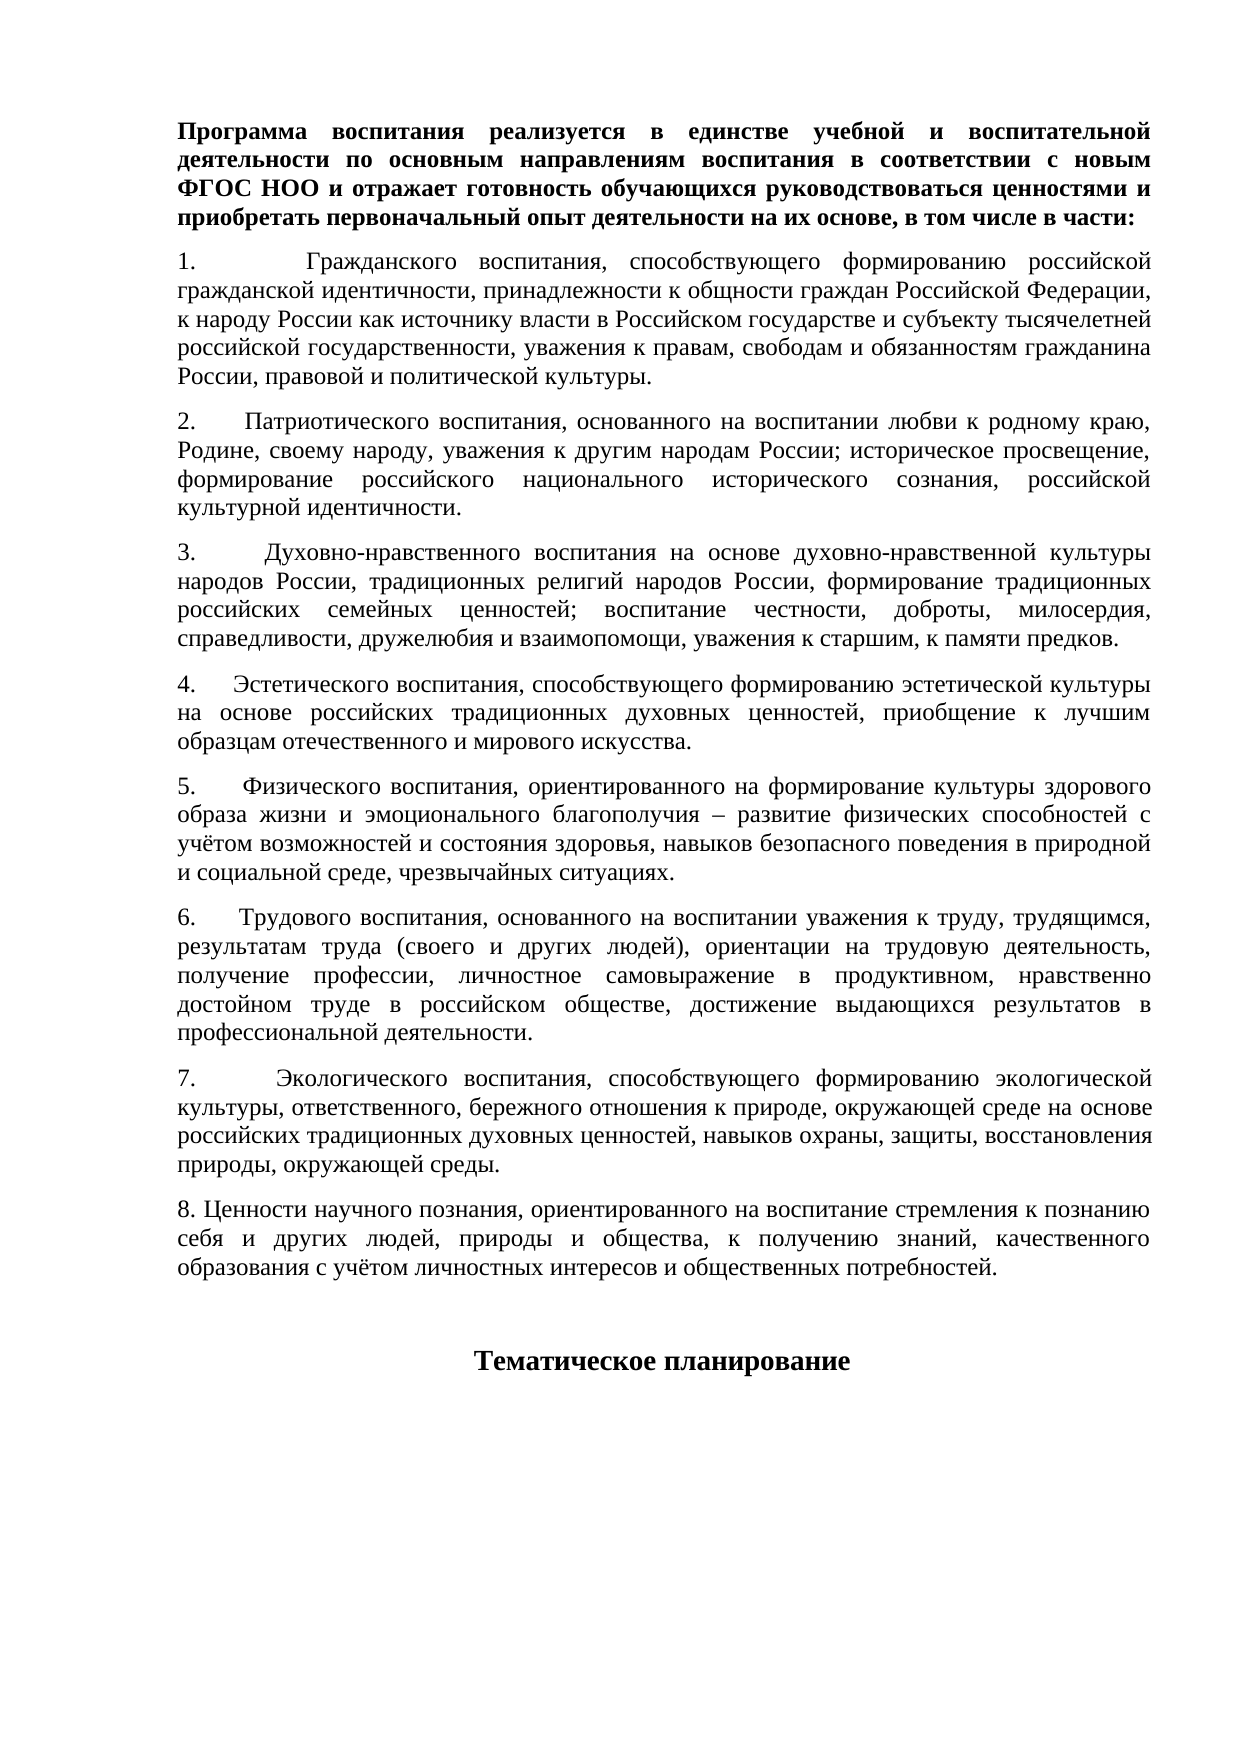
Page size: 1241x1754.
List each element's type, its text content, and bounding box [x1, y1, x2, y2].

list Физического воспитания, ориентированного на формирование культуры здорового образа жизни и эмоционального благополучия – развитие физических способностей с учётом возможностей и состояния здоровья, навыков безопасного поведения в природной и социальной среде, чрезвычайных ситуациях. [177, 771, 1152, 886]
text Программа воспитания реализуется в единстве учебной и воспитательной деятельности по основным направлениям воспитания в соответствии с новым ФГОС НОО и отражает готовность обучающихся руководствоваться ценностями и приобретать первоначальный опыт деятельности на их основе, в том числе в части: [177, 116, 1152, 231]
list Ценности научного познания, ориентированного на воспитание стремления к познанию себя и других людей, природы и общества, к получению знаний, качественного образования с учётом личностных интересов и общественных потребностей. [177, 1194, 1151, 1281]
list Патриотического воспитания, основанного на воспитании любви к родному краю, Родине, своему народу, уважения к другим народам России; историческое просвещение, формирование российского национального исторического сознания, российской культурной идентичности. [177, 406, 1151, 521]
subtitle Тематическое планирование [474, 1343, 1163, 1376]
list Трудового воспитания, основанного на воспитании уважения к труду, трудящимся, результатам труда (своего и других людей), ориентации на трудовую деятельность, получение профессии, личностное самовыражение в продуктивном, нравственно достойном труде в российском обществе, достижение выдающихся результатов в профессиональной деятельности. [177, 902, 1152, 1046]
list Экологического воспитания, способствующего формированию экологической культуры, ответственного, бережного отношения к природе, окружающей среде на основе российских традиционных духовных ценностей, навыков охраны, защиты, восстановления природы, окружающей среды. [177, 1063, 1153, 1178]
list Эстетического воспитания, способствующего формированию эстетической культуры на основе российских традиционных духовных ценностей, приобщение к лучшим образцам отечественного и мирового искусства. [177, 669, 1151, 755]
list Гражданского воспитания, способствующего формированию российской гражданской идентичности, принадлежности к общности граждан Российской Федерации, к народу России как источнику власти в Российском государстве и субъекту тысячелетней российской государственности, уважения к правам, свободам и обязанностям гражданина России, правовой и политической культуры. [177, 246, 1152, 390]
list Духовно-нравственного воспитания на основе духовно-нравственной культуры народов России, традиционных религий народов России, формирование традиционных российских семейных ценностей; воспитание честности, доброты, милосердия, справедливости, дружелюбия и взаимопомощи, уважения к старшим, к памяти предков. [177, 537, 1152, 652]
